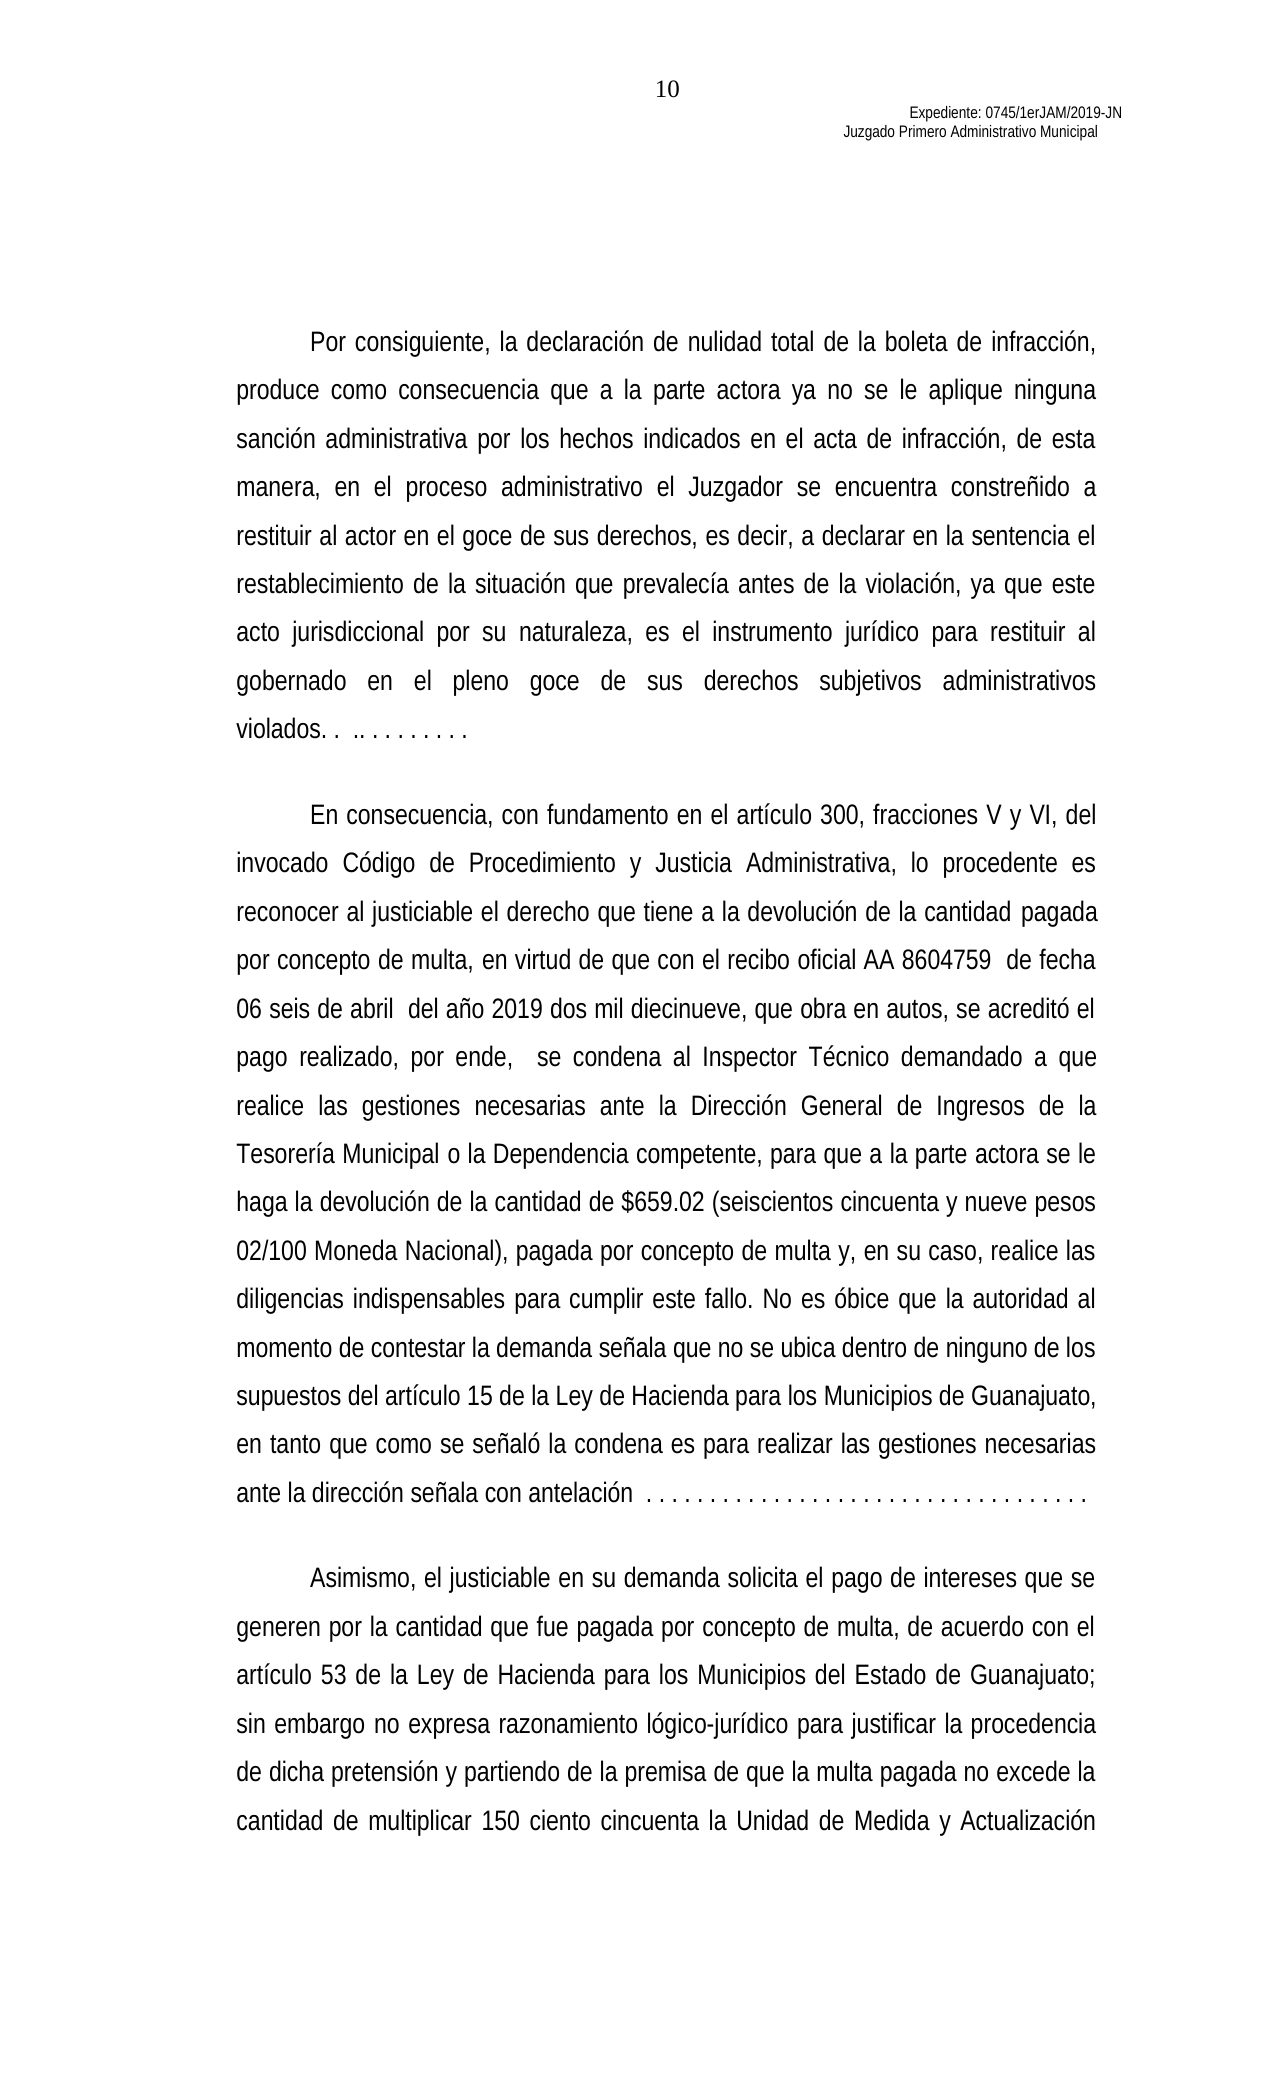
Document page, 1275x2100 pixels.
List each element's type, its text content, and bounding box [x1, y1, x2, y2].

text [236, 1562, 1098, 1836]
text Por consiguiente, la declaración de nulidad total de la boleta de infracción, produce como consecuencia que a la parte actora ya no se le aplique ninguna sanción administrativa por los hechos indicados en el acta de infracción, de esta manera, en el proceso administrativo el Juzgador se encuentra constreñido a restituir al actor en el goce de sus derechos, es decir, a declarar en la sentencia el restablecimiento de la situación que prevalecía antes de la violación, ya que este acto jurisdiccional por su naturaleza, es el instrumento jurídico para restituir al gobernado en el pleno goce de sus derechos subjetivos administrativos violados. . .. . . . . . . . . [236, 325, 1098, 745]
text En consecuencia, con fundamento en el artículo 300, fracciones V y VI, del invocado Código de Procedimiento y Justicia Administrativa, lo procedente es reconocer al justiciable el derecho que tiene a la devolución de la cantidad pagada por concepto de multa, en virtud de que con el recibo oficial AA 8604759 de fecha 06 seis de abril del año 2019 dos mil diecinueve, que obra en autos, se acreditó el pago realizado, por ende, se condena al Inspector Técnico demandado a que realice las gestiones necesarias ante la Dirección General de Ingresos de la Tesorería Municipal o la Dependencia competente, para que a la parte actora se le haga la devolución de la cantidad de $659.02 (seiscientos cincuenta y nueve pesos 02/100 Moneda Nacional), pagada por concepto de multa y, en su caso, realice las diligencias indispensables para cumplir este fallo. No es óbice que la autoridad al momento de contestar la demanda señala que no se ubica dentro de ninguno de los supuestos del artículo 15 de la Ley de Hacienda para los Municipios de Guanajuato, en tanto que como se señaló la condena es para realizar las gestiones necesarias ante la dirección señala con antelación . . . . . . . . . . . . . . . . . . . . . . . . . . . . . . . . . . . [236, 798, 1098, 1508]
